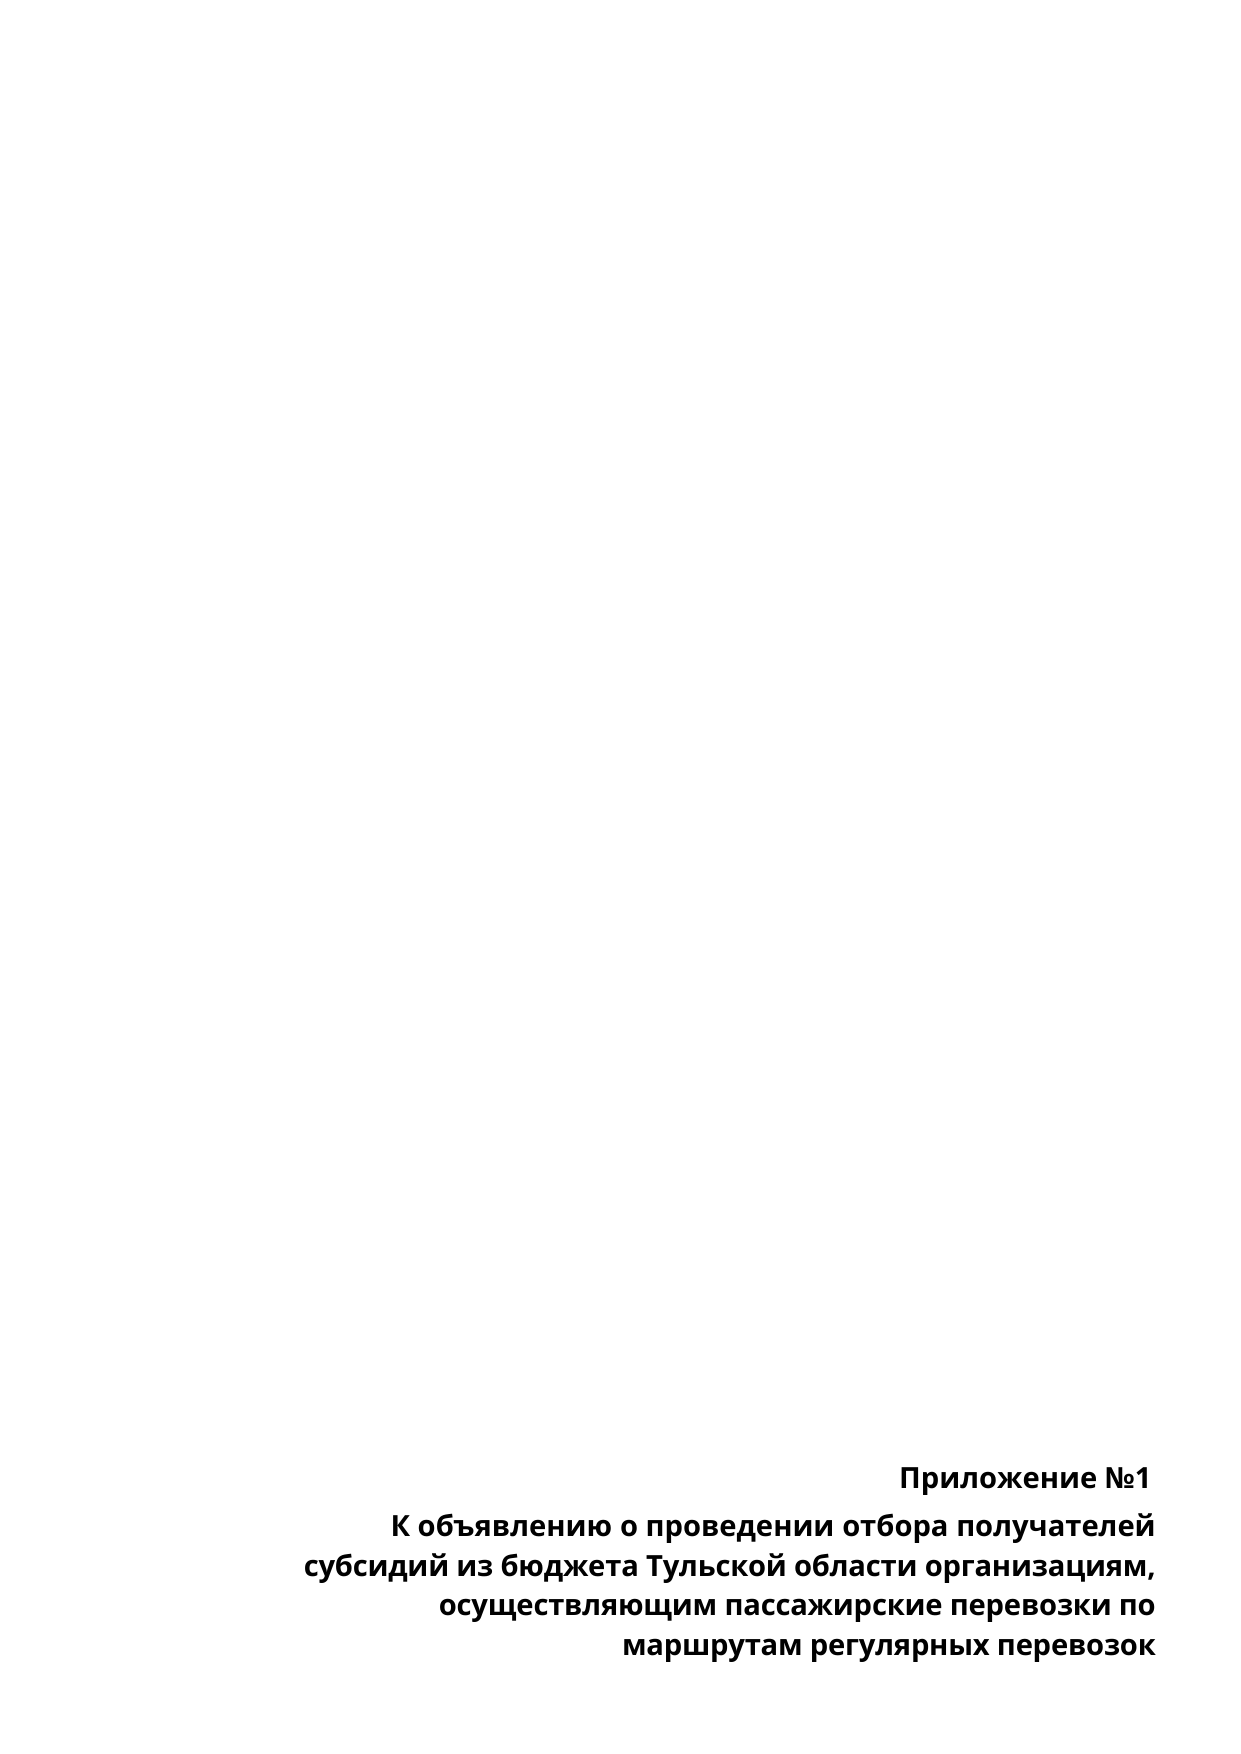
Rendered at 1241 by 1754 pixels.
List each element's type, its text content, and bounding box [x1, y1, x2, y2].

text Приложение №1 [162, 1458, 1151, 1497]
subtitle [257, 1505, 1156, 1664]
